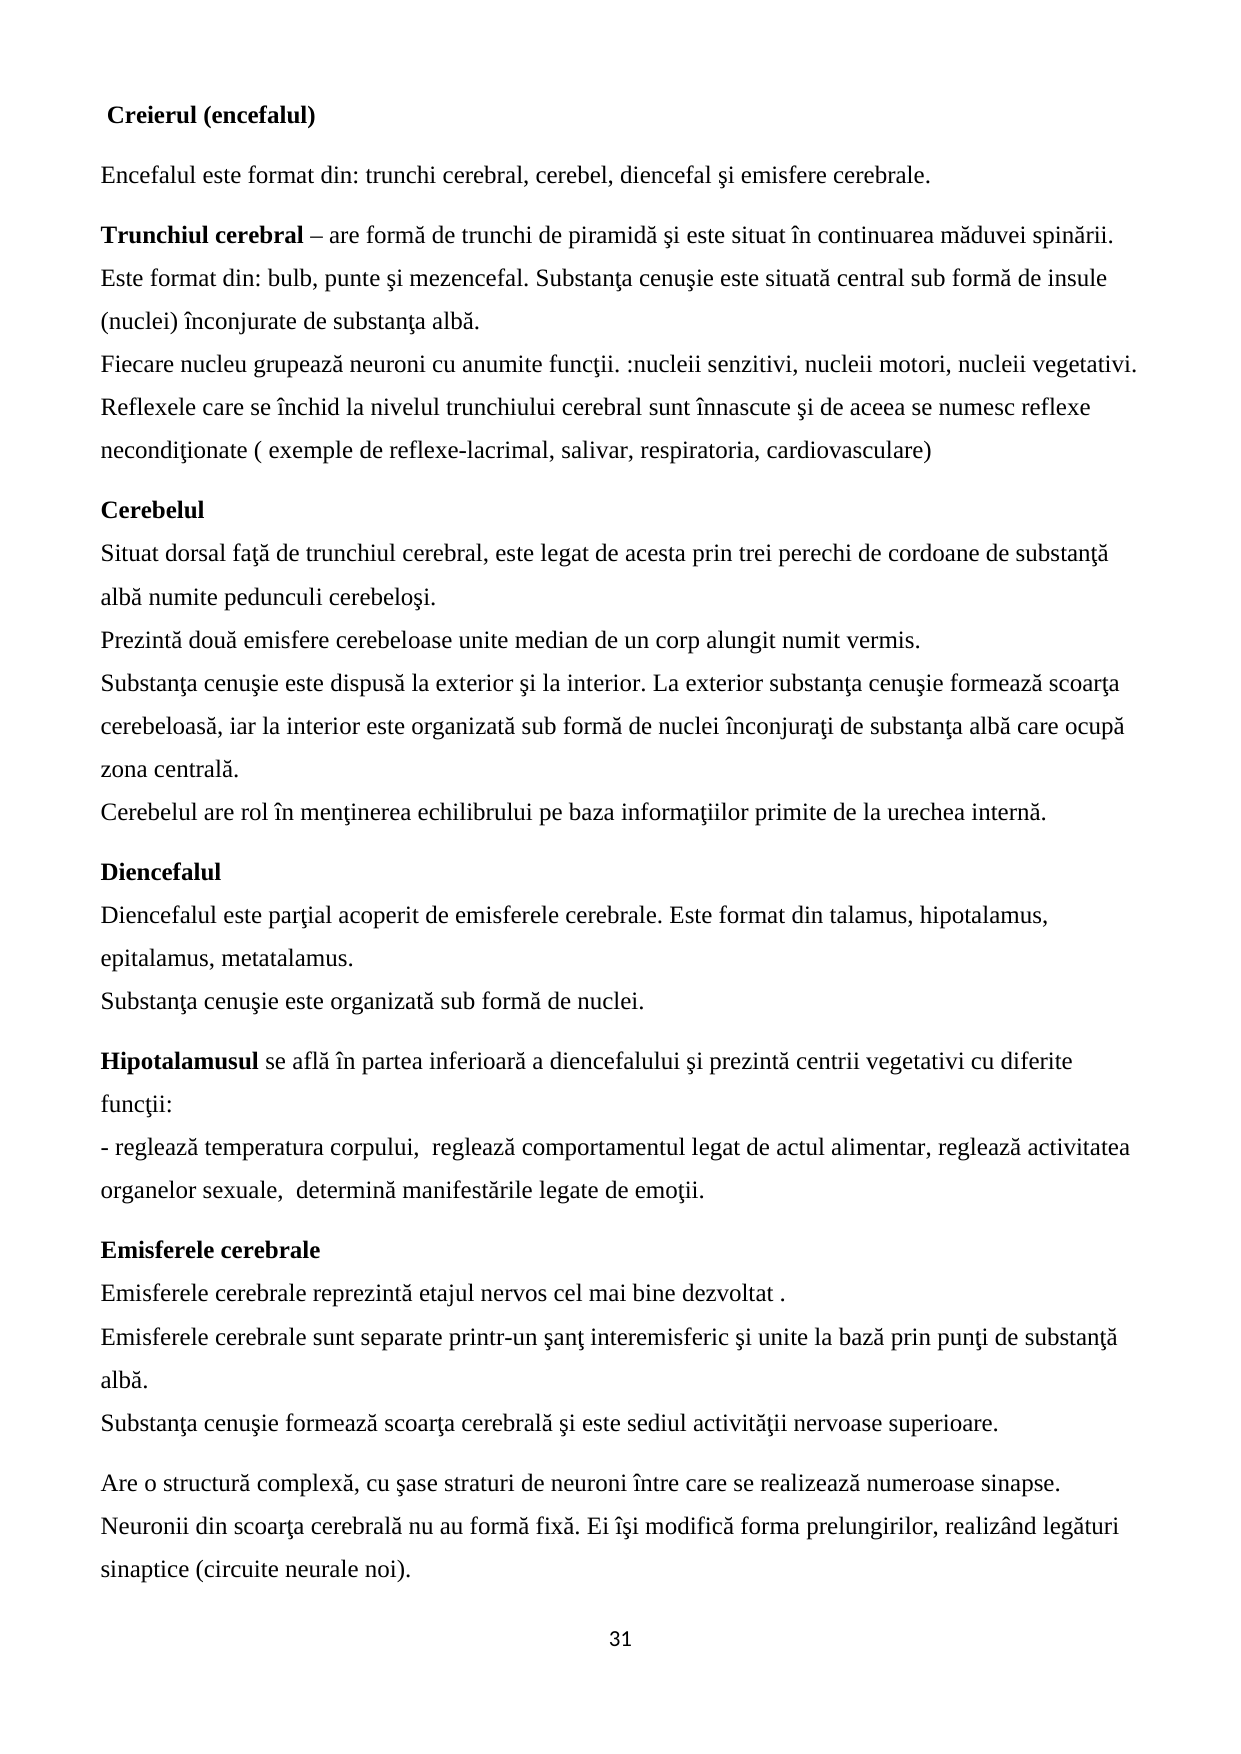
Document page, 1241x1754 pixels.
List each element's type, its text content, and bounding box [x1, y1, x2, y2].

text Diencefalul Diencefalul este parţial acoperit de emisferele cerebrale. Este format din talamus, hipotalamus, epitalamus, metatalamus. Substanţa cenuşie este organizată sub formă de nuclei. [100, 857, 1140, 1015]
text Are o structură complexă, cu şase straturi de neuroni între care se realizează numeroase sinapse. Neuronii din scoarţa cerebrală nu au formă fixă. Ei îşi modifică forma prelungirilor, realizând legături sinaptice (circuite neurale noi). [100, 1468, 1140, 1583]
text Emisferele cerebrale Emisferele cerebrale reprezintă etajul nervos cel mai bine dezvoltat . Emisferele cerebrale sunt separate printr-un şanţ interemisferic şi unite la bază prin punţi de substanţă albă. Substanţa cenuşie formează scoarţa cerebrală şi este sediul activităţii nervoase superioare. [100, 1235, 1140, 1437]
text Creierul (encefalul) [100, 100, 1140, 129]
text Trunchiul cerebral – are formă de trunchi de piramidă şi este situat în continuarea măduvei spinării. Este format din: bulb, punte şi mezencefal. Substanţa cenuşie este situată central sub formă de insule (nuclei) înconjurate de substanţa albă. Fiecare nucleu grupează neuroni cu anumite funcţii. :nucleii senzitivi, nucleii motori, nucleii vegetativi. Reflexele care se închid la nivelul trunchiului cerebral sunt înnascute şi de aceea se numesc reflexe necondiţionate ( exemple de reflexe-lacrimal, salivar, respiratoria, cardiovasculare) [100, 220, 1140, 464]
text Encefalul este format din: trunchi cerebral, cerebel, diencefal şi emisfere cerebrale. [100, 160, 1140, 189]
text Cerebelul Situat dorsal faţă de trunchiul cerebral, este legat de acesta prin trei perechi de cordoane de substanţă albă numite pedunculi cerebeloşi. Prezintă două emisfere cerebeloase unite median de un corp alungit numit vermis. Substanţa cenuşie este dispusă la exterior şi la interior. La exterior substanţa cenuşie formează scoarţa cerebeloasă, iar la interior este organizată sub formă de nuclei înconjuraţi de substanţa albă care ocupă zona centrală. Cerebelul are rol în menţinerea echilibrului pe baza informaţiilor primite de la urechea internă. [100, 495, 1140, 826]
text Hipotalamusul se află în partea inferioară a diencefalului şi prezintă centrii vegetativi cu diferite funcţii: - reglează temperatura corpului, reglează comportamentul legat de actul alimentar, reglează activitatea organelor sexuale, determină manifestările legate de emoţii. [100, 1046, 1140, 1204]
